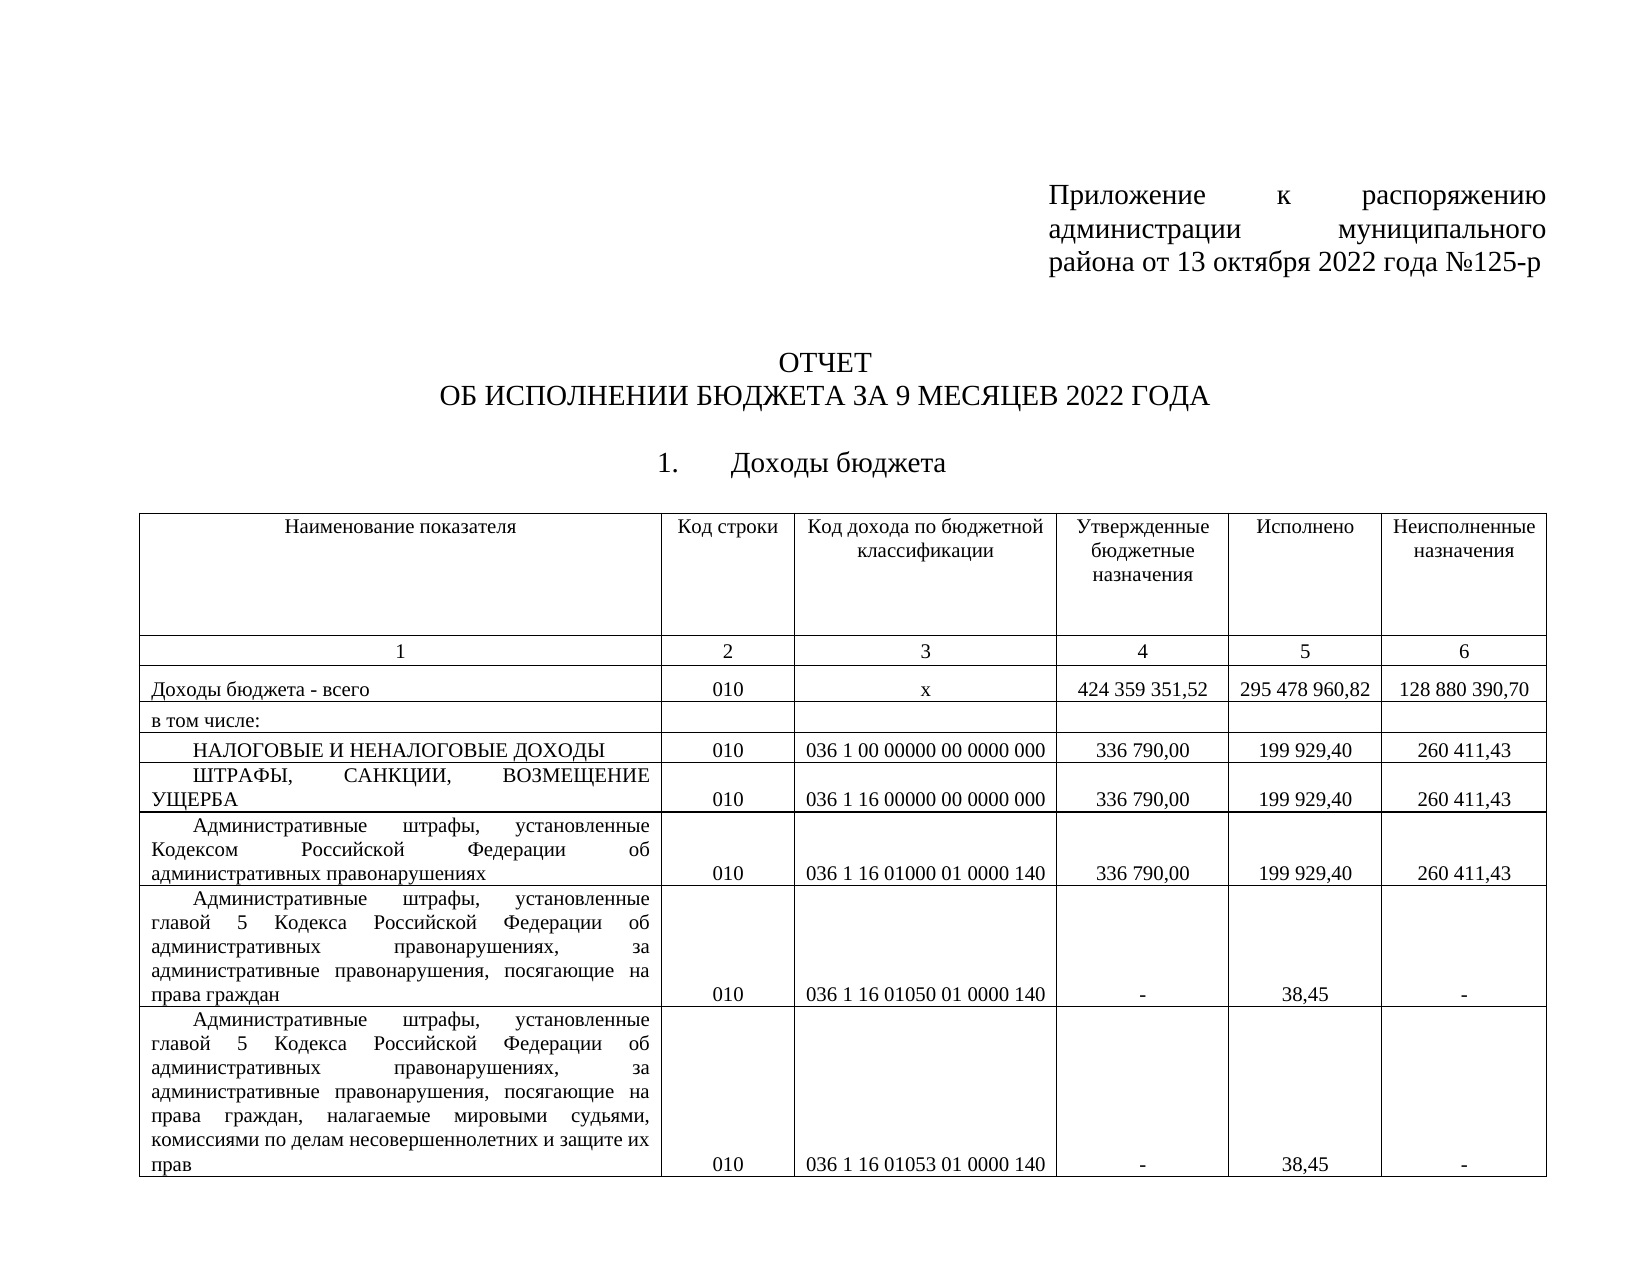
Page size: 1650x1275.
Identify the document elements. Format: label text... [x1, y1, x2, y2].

table_cell - [1057, 886, 1228, 1006]
table_cell [1229, 702, 1381, 732]
table_cell 036 1 16 01050 01 0000 140 [795, 886, 1056, 1006]
table_cell 036 1 00 00000 00 0000 000 [795, 733, 1056, 762]
table_cell 3 [795, 636, 1056, 665]
table_cell 336 790,00 [1057, 763, 1228, 811]
table_cell Административные штрафы, установленные главой 5 Кодекса Российской Федерации об административных правонарушениях, за административные правонарушения, посягающие на права граждан, налагаемые мировыми судьями, комиссиями по делам несовершеннолетних и защите их прав [140, 1007, 661, 1176]
table_cell Административные штрафы, установленные Кодексом Российской Федерации об административных правонарушениях [140, 813, 661, 885]
table_cell - [1382, 886, 1546, 1006]
table_cell 260 411,43 [1382, 763, 1546, 811]
table_cell 036 1 16 01053 01 0000 140 [795, 1007, 1056, 1176]
table_cell [662, 702, 794, 732]
table_cell [1382, 702, 1546, 732]
table_cell - [1057, 1007, 1228, 1176]
table_cell 260 411,43 [1382, 813, 1546, 885]
table_cell 010 [662, 813, 794, 885]
table_cell 295 478 960,82 [1229, 666, 1381, 701]
table_cell 260 411,43 [1382, 733, 1546, 762]
table_cell x [795, 666, 1056, 701]
table_cell 424 359 351,52 [1057, 666, 1228, 701]
text Приложение к распоряжению администрации муниципального района от 13 октября 2022 года №125-р [1048, 177, 1547, 278]
table_cell 010 [662, 1007, 794, 1176]
table_cell НАЛОГОВЫЕ И НЕНАЛОГОВЫЕ ДОХОДЫ [140, 733, 661, 762]
table_cell 5 [1229, 636, 1381, 665]
table_cell 336 790,00 [1057, 733, 1228, 762]
table_cell Утвержденные бюджетные назначения [1057, 514, 1228, 635]
table_cell 2 [662, 636, 794, 665]
table_cell 199 929,40 [1229, 733, 1381, 762]
table_cell Исполнено [1229, 514, 1381, 635]
table_cell Административные штрафы, установленные главой 5 Кодекса Российской Федерации об административных правонарушениях, за административные правонарушения, посягающие на права граждан [140, 886, 661, 1006]
text ОТЧЕТ [103, 345, 1547, 378]
table_cell 010 [662, 733, 794, 762]
table_cell 336 790,00 [1057, 813, 1228, 885]
table_cell 1 [140, 636, 661, 665]
table_cell 128 880 390,70 [1382, 666, 1546, 701]
table_cell 010 [662, 886, 794, 1006]
table_cell в том числе: [140, 702, 661, 732]
table_cell Неисполненные назначения [1382, 514, 1546, 635]
table_cell 4 [1057, 636, 1228, 665]
table_cell Доходы бюджета - всего [140, 666, 661, 701]
table_cell 38,45 [1229, 1007, 1381, 1176]
text ОБ ИСПОЛНЕНИИ БЮДЖЕТА ЗА 9 МЕСЯЦЕВ 2022 ГОДА [103, 378, 1547, 412]
table_cell [1057, 702, 1228, 732]
table_cell 6 [1382, 636, 1546, 665]
table_cell 010 [662, 666, 794, 701]
table_cell Код дохода по бюджетной классификации [795, 514, 1056, 635]
table_cell 010 [662, 763, 794, 811]
table_cell ШТРАФЫ, САНКЦИИ, ВОЗМЕЩЕНИЕ УЩЕРБА [140, 763, 661, 811]
table_cell Код строки [662, 514, 794, 635]
table_cell 38,45 [1229, 886, 1381, 1006]
table_header Доходы бюджета [103, 446, 1500, 513]
table_cell 199 929,40 [1229, 813, 1381, 885]
table_cell 199 929,40 [1229, 763, 1381, 811]
table_cell 036 1 16 01000 01 0000 140 [795, 813, 1056, 885]
table_cell [795, 702, 1056, 732]
table_cell 036 1 16 00000 00 0000 000 [795, 763, 1056, 811]
table_cell - [1382, 1007, 1546, 1176]
table_cell Наименование показателя [140, 514, 661, 635]
